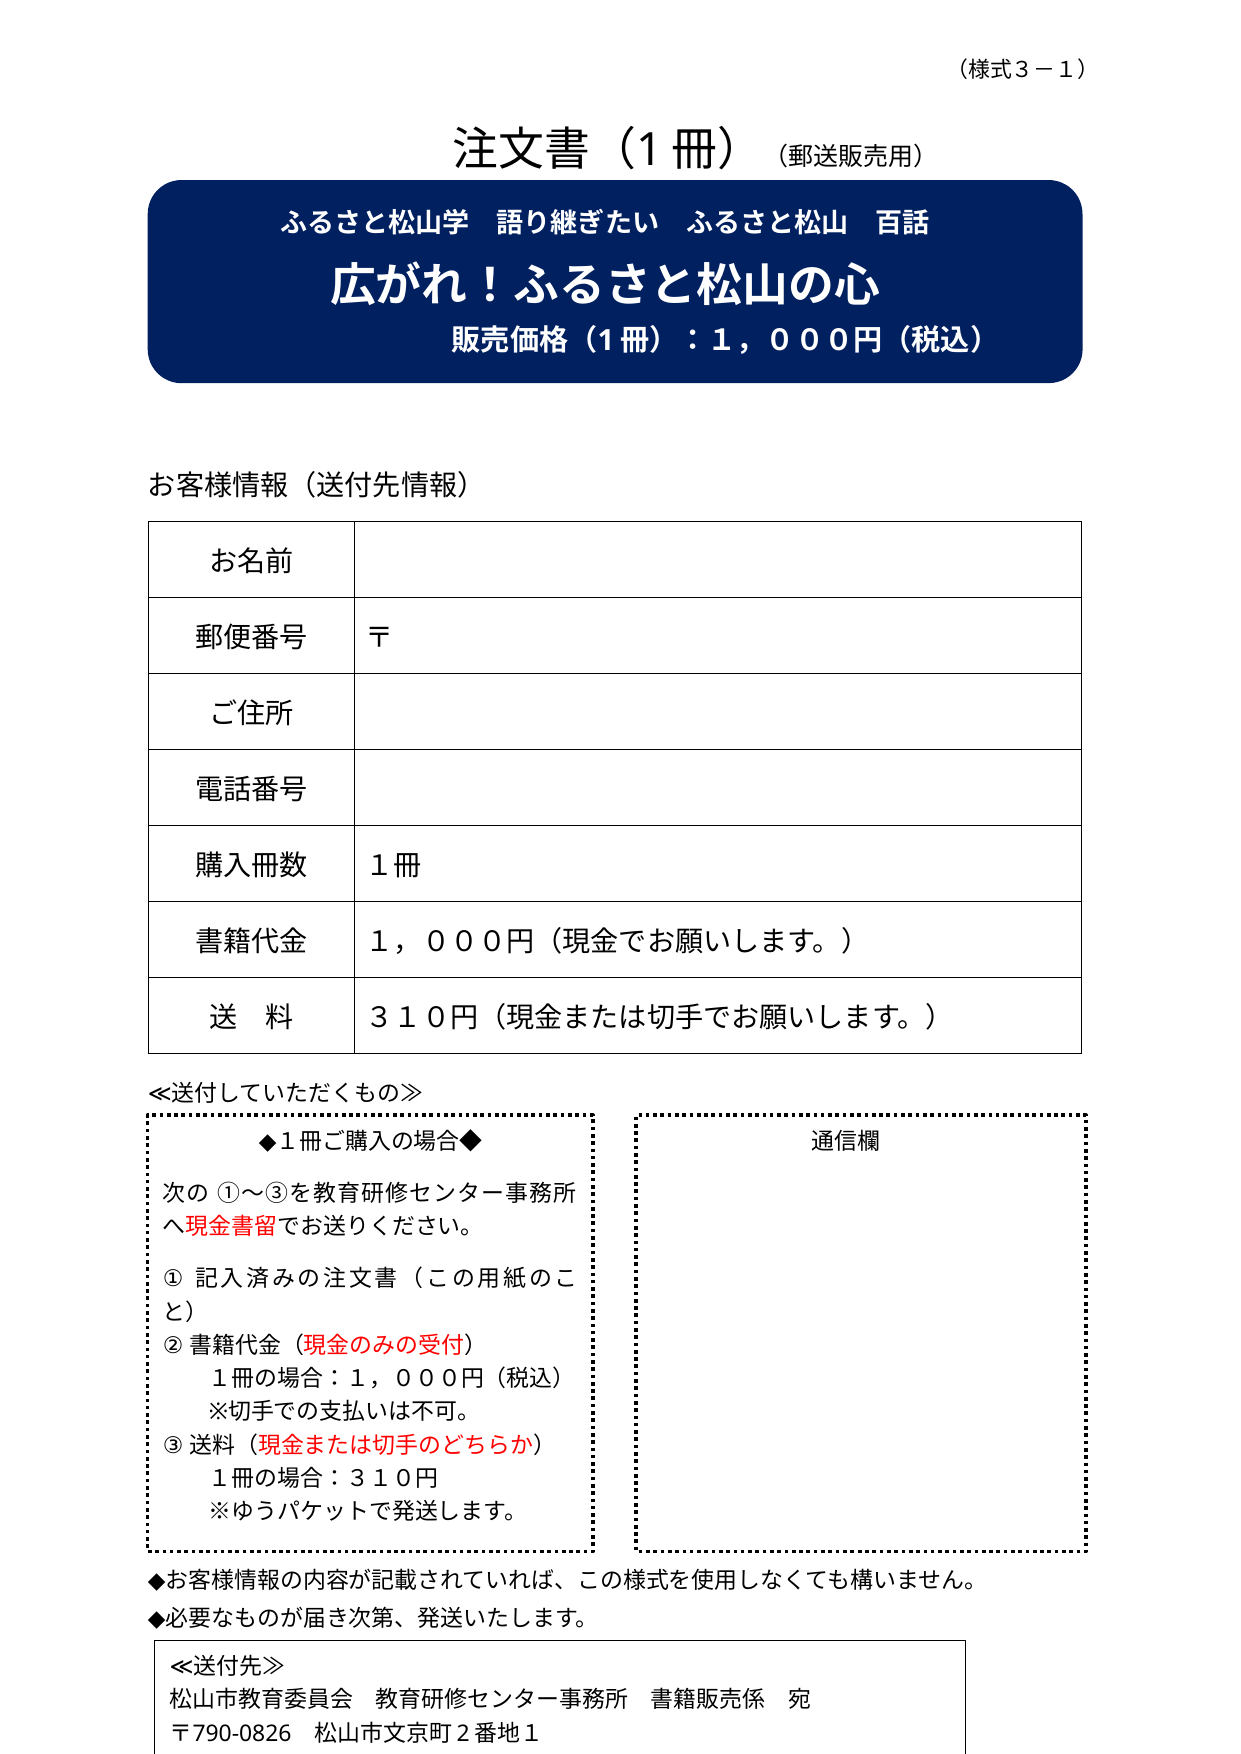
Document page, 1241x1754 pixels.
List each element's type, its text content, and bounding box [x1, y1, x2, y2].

table_cell [355, 674, 1081, 749]
table_cell 送 料 [149, 978, 354, 1053]
table_cell ご住所 [149, 674, 354, 749]
table_cell １冊 [355, 826, 1081, 901]
text ◆必要なものが届き次第、発送いたします。 [148, 1598, 1092, 1635]
table_cell １，０００円（現金でお願いします。） [355, 902, 1081, 977]
table_cell 電話番号 [149, 750, 354, 825]
table_cell [355, 750, 1081, 825]
table_cell 書籍代金 [149, 902, 354, 977]
text ≪送付していただくもの≫ [148, 1073, 1092, 1110]
table_header お名前 [149, 522, 354, 597]
text ◆お客様情報の内容が記載されていれば、この様式を使用しなくても構いません。 [148, 1560, 1092, 1598]
table_cell 〒 [355, 598, 1081, 673]
text 注文書（1冊）（郵送販売用） [148, 108, 1092, 183]
table_cell 郵便番号 [149, 598, 354, 673]
table_header [355, 522, 1081, 597]
table_cell ３１０円（現金または切手でお願いします。） [355, 978, 1081, 1053]
text お客様情報（送付先情報） [148, 446, 1092, 521]
table_cell 購入冊数 [149, 826, 354, 901]
